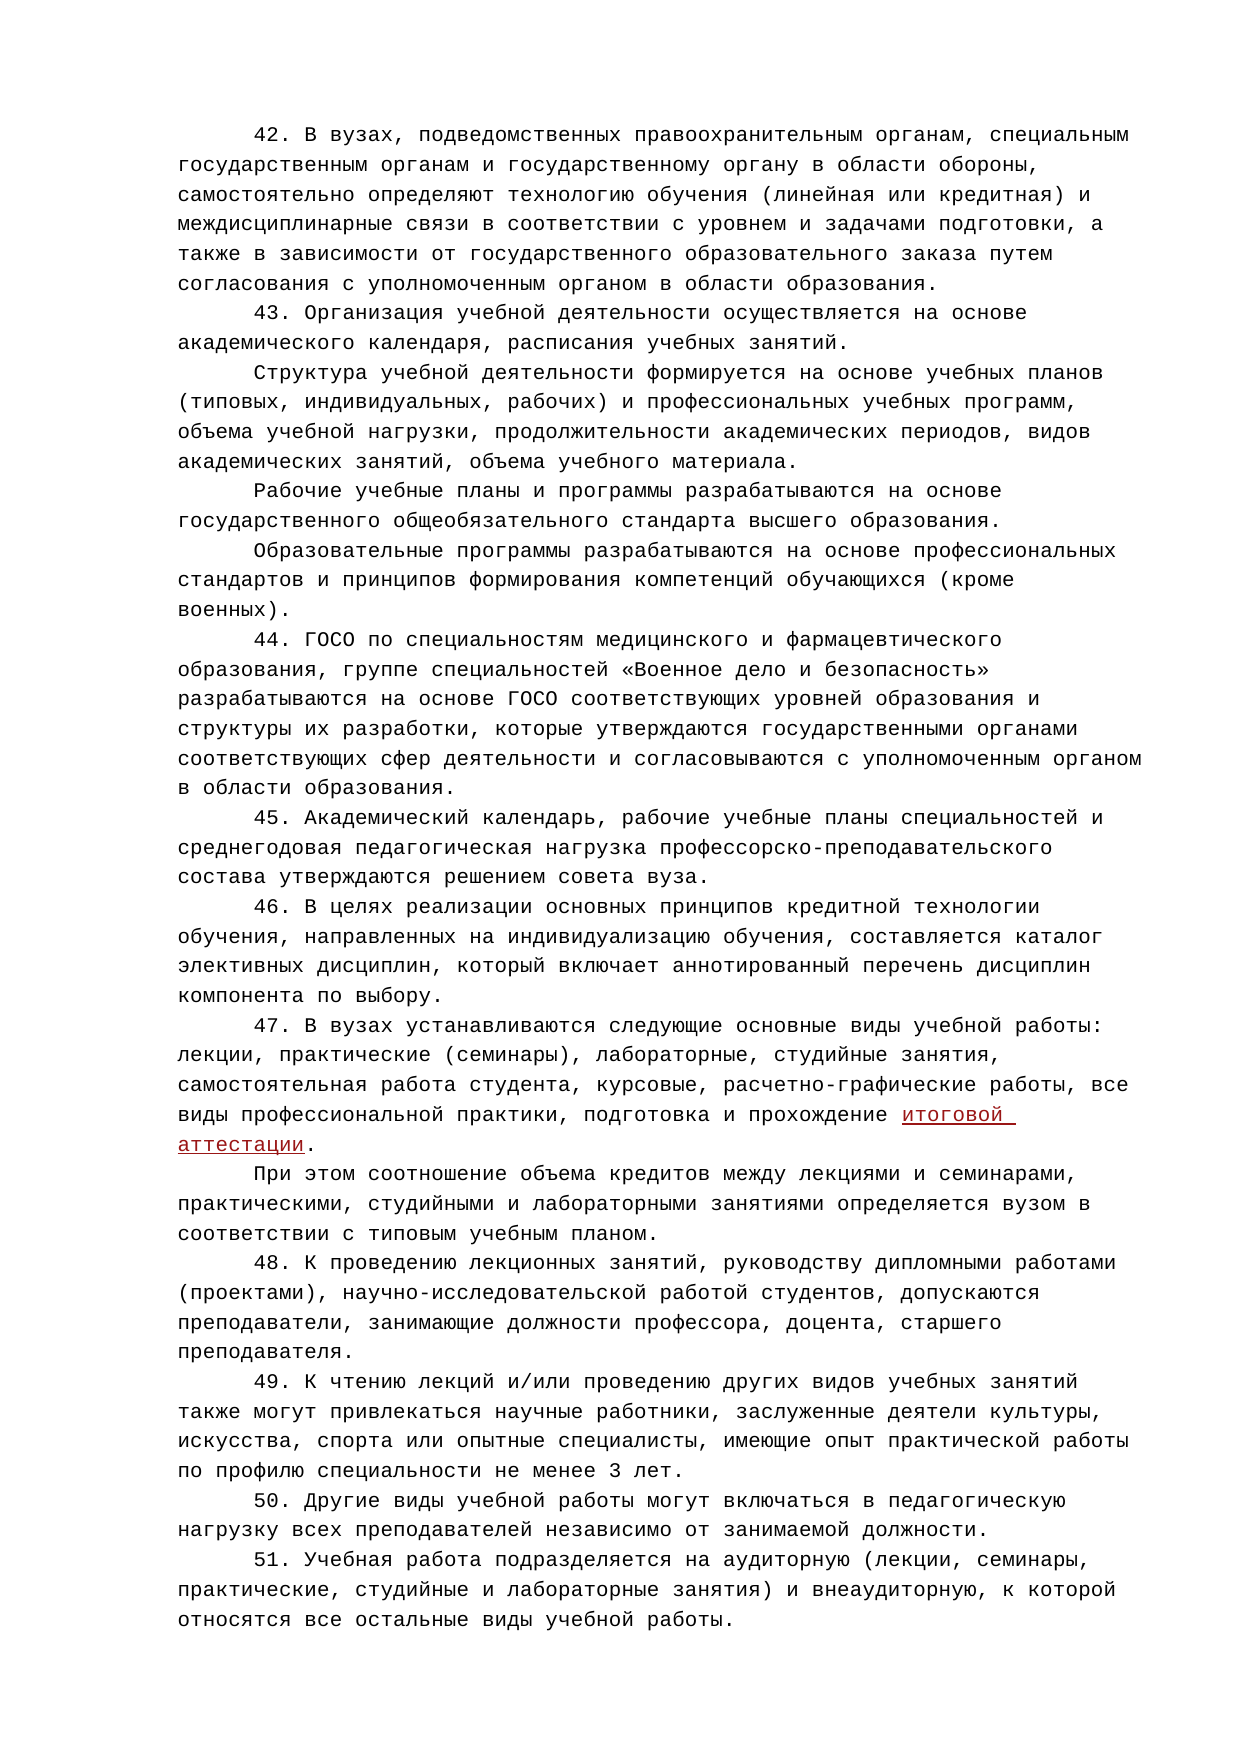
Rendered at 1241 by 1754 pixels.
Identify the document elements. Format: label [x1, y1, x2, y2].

text [177, 118, 1152, 1632]
